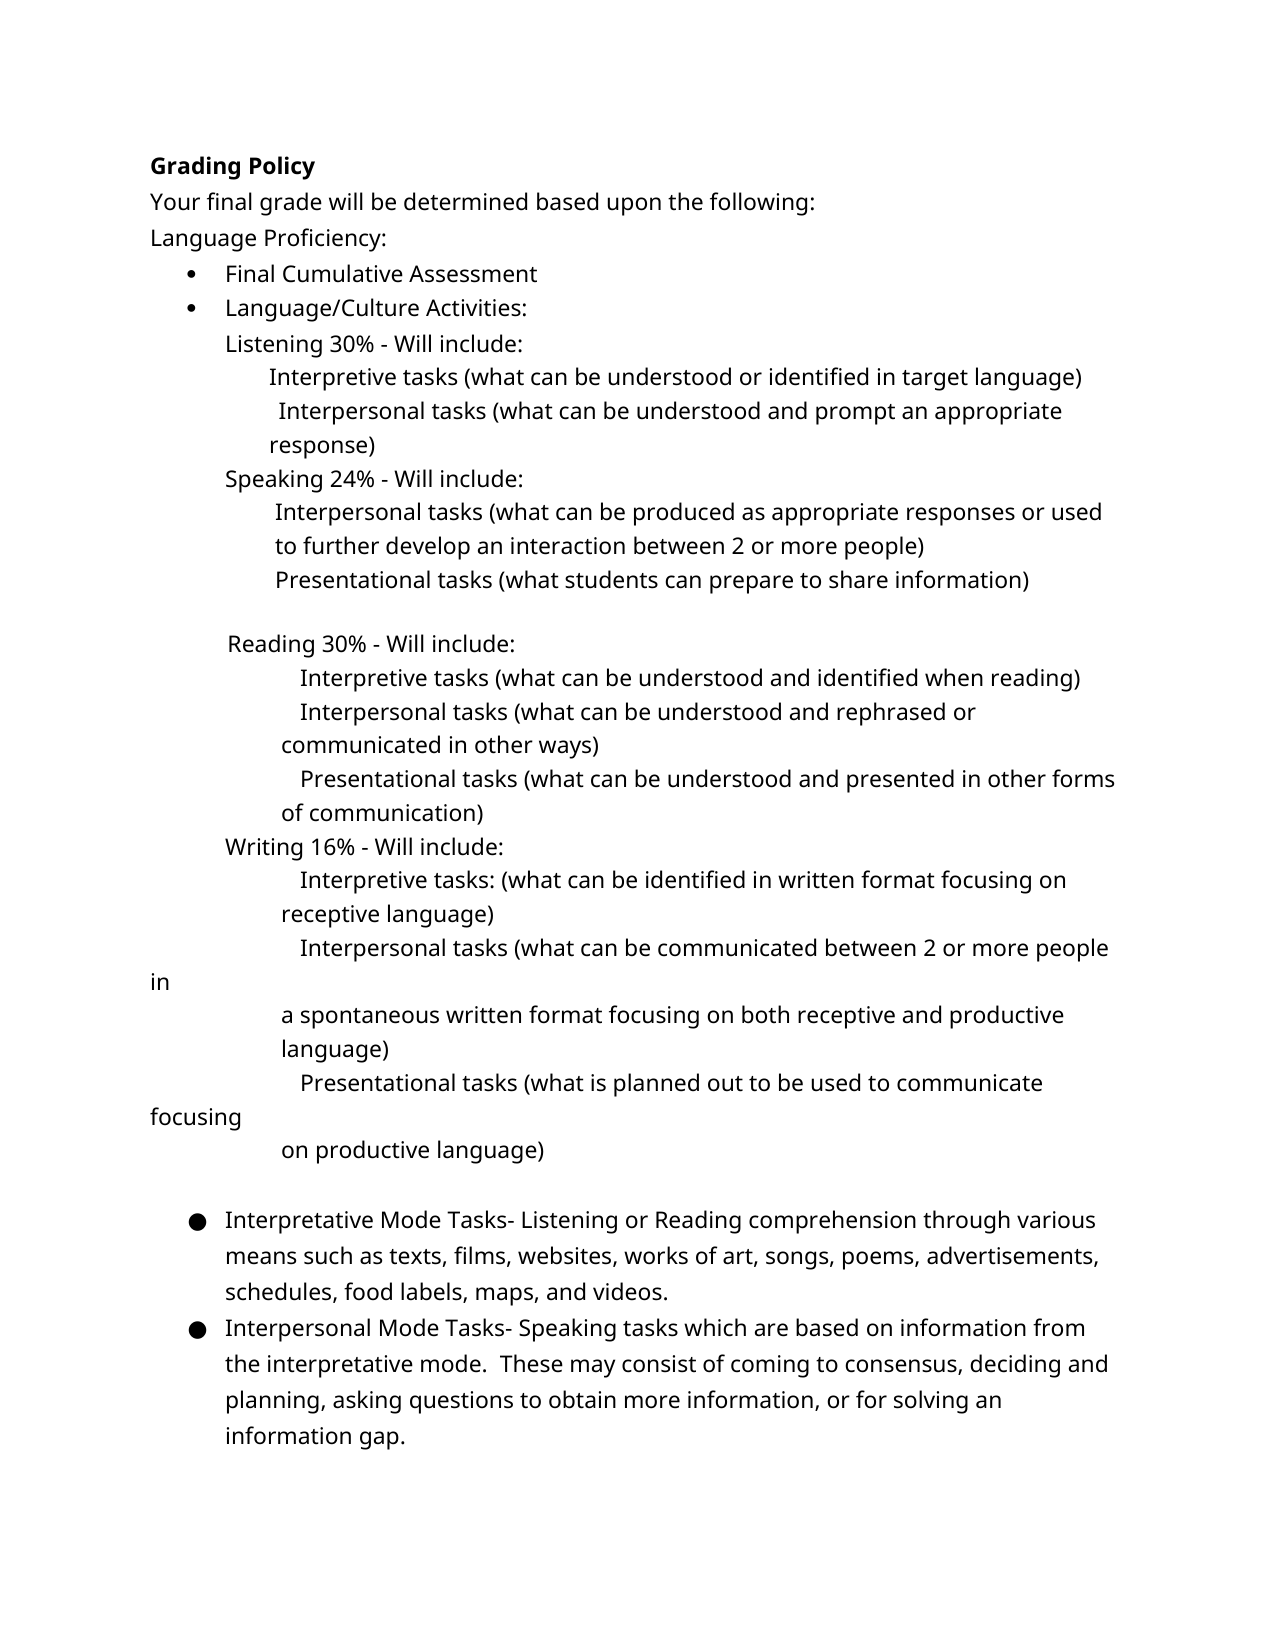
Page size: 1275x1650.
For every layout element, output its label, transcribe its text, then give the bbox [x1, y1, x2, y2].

text Speaking 24% - Will include: [150, 462, 1125, 494]
text Presentational tasks (what is planned out to be used to communicate focusing [150, 1067, 1125, 1132]
text Listening 30% - Will include: [150, 327, 1125, 359]
text on productive language) [150, 1134, 1125, 1166]
text to further develop an interaction between 2 or more people) [150, 530, 1125, 561]
text Reading 30% - Will include: [150, 628, 1125, 659]
text Interpretive tasks: (what can be identified in written format focusing on [150, 864, 1125, 896]
list Interpersonal Mode Tasks- Speaking tasks which are based on information from the interpretative mode. These may consist of coming to consensus, deciding and planning, asking questions to obtain more information, or for solving an information gap. [187, 1312, 1125, 1451]
text Writing 16% - Will include: [150, 831, 1125, 862]
list Final Cumulative Assessment [187, 258, 1125, 289]
text Interpersonal tasks (what can be produced as appropriate responses or used [150, 496, 1125, 527]
text Language Proficiency: [150, 222, 1125, 253]
text Interpretive tasks (what can be understood or identified in target language) [150, 361, 1125, 392]
text of communication) [150, 797, 1125, 828]
text Presentational tasks (what students can prepare to share information) [150, 564, 1125, 595]
text receptive language) [150, 898, 1125, 929]
text a spontaneous written format focusing on both receptive and productive [150, 999, 1125, 1031]
text Presentational tasks (what can be understood and presented in other forms [150, 763, 1125, 794]
list Interpretative Mode Tasks- Listening or Reading comprehension through various means such as texts, films, websites, works of art, songs, poems, advertisements, schedules, food labels, maps, and videos. [187, 1204, 1125, 1307]
list Language/Culture Activities: [187, 292, 1125, 323]
text response) [150, 429, 1125, 460]
text Your final grade will be determined based upon the following: [150, 186, 1125, 217]
text Grading Policy [150, 150, 1125, 181]
text Interpretive tasks (what can be understood and identified when reading) [150, 662, 1125, 693]
text Interpersonal tasks (what can be understood and prompt an appropriate [150, 395, 1125, 426]
text communicated in other ways) [150, 729, 1125, 761]
text Interpersonal tasks (what can be understood and rephrased or [150, 696, 1125, 727]
text Interpersonal tasks (what can be communicated between 2 or more people in [150, 932, 1125, 997]
text language) [150, 1033, 1125, 1064]
